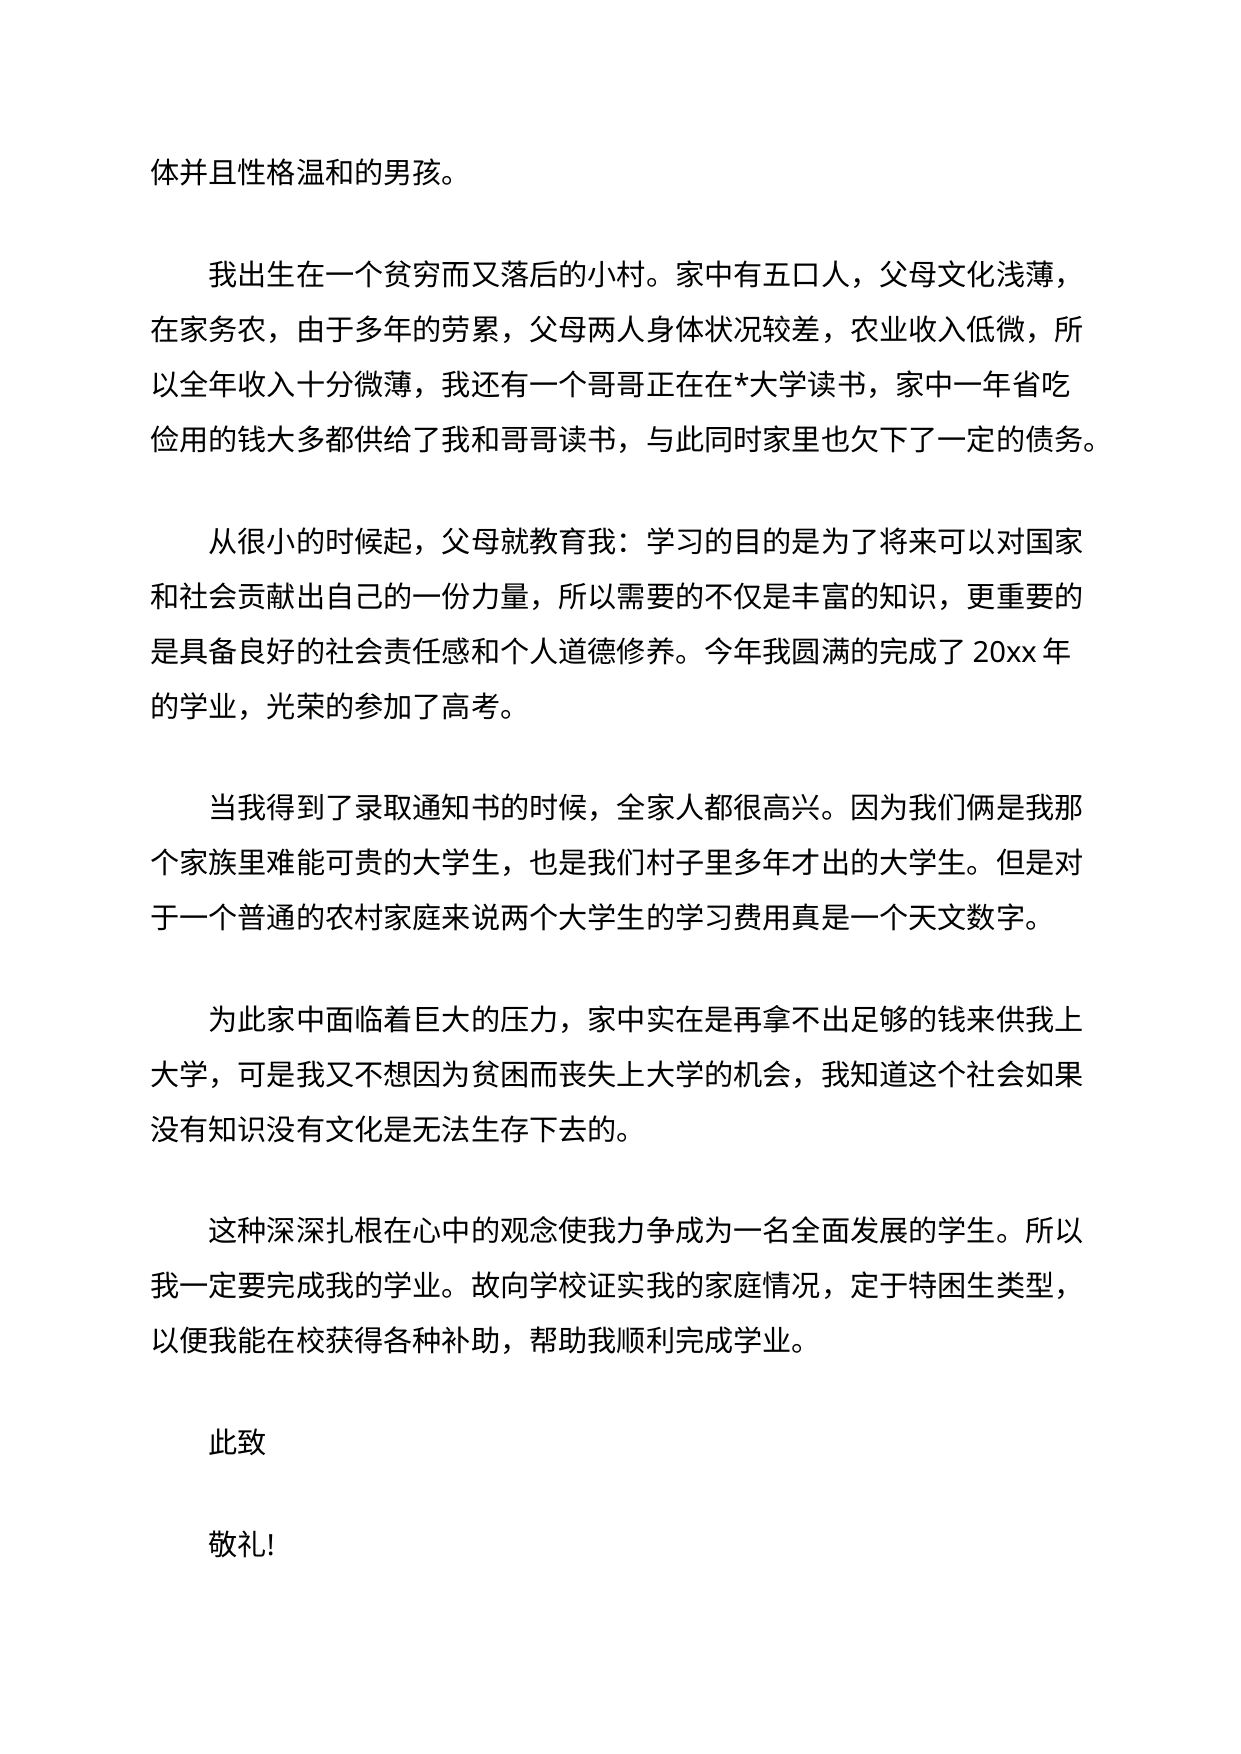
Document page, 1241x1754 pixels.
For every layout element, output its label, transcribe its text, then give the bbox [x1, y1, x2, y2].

text 从很小的时候起，父母就教育我：学习的目的是为了将来可以对国家和社会贡献出自己的一份力量，所以需要的不仅是丰富的知识，更重要的是具备良好的社会责任感和个人道德修养。今年我圆满的完成了20xx年的学业，光荣的参加了高考。 [150, 518, 1090, 725]
text 这种深深扎根在心中的观念使我力争成为一名全面发展的学生。所以我一定要完成我的学业。故向学校证实我的家庭情况，定于特困生类型，以便我能在校获得各种补助，帮助我顺利完成学业。 [150, 1208, 1090, 1360]
text 为此家中面临着巨大的压力，家中实在是再拿不出足够的钱来供我上大学，可是我又不想因为贫困而丧失上大学的机会，我知道这个社会如果没有知识没有文化是无法生存下去的。 [150, 996, 1090, 1148]
text 敬礼! [150, 1521, 1090, 1564]
text 此致 [150, 1419, 1090, 1462]
text 我出生在一个贫穷而又落后的小村。家中有五口人，父母文化浅薄，在家务农，由于多年的劳累，父母两人身体状况较差，农业收入低微，所以全年收入十分微薄，我还有一个哥哥正在在*大学读书，家中一年省吃俭用的钱大多都供给了我和哥哥读书，与此同时家里也欠下了一定的债务。 [150, 252, 1090, 459]
text 当我得到了录取通知书的时候，全家人都很高兴。因为我们俩是我那个家族里难能可贵的大学生，也是我们村子里多年才出的大学生。但是对于一个普通的农村家庭来说两个大学生的学习费用真是一个天文数字。 [150, 785, 1090, 937]
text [150, 150, 1090, 192]
